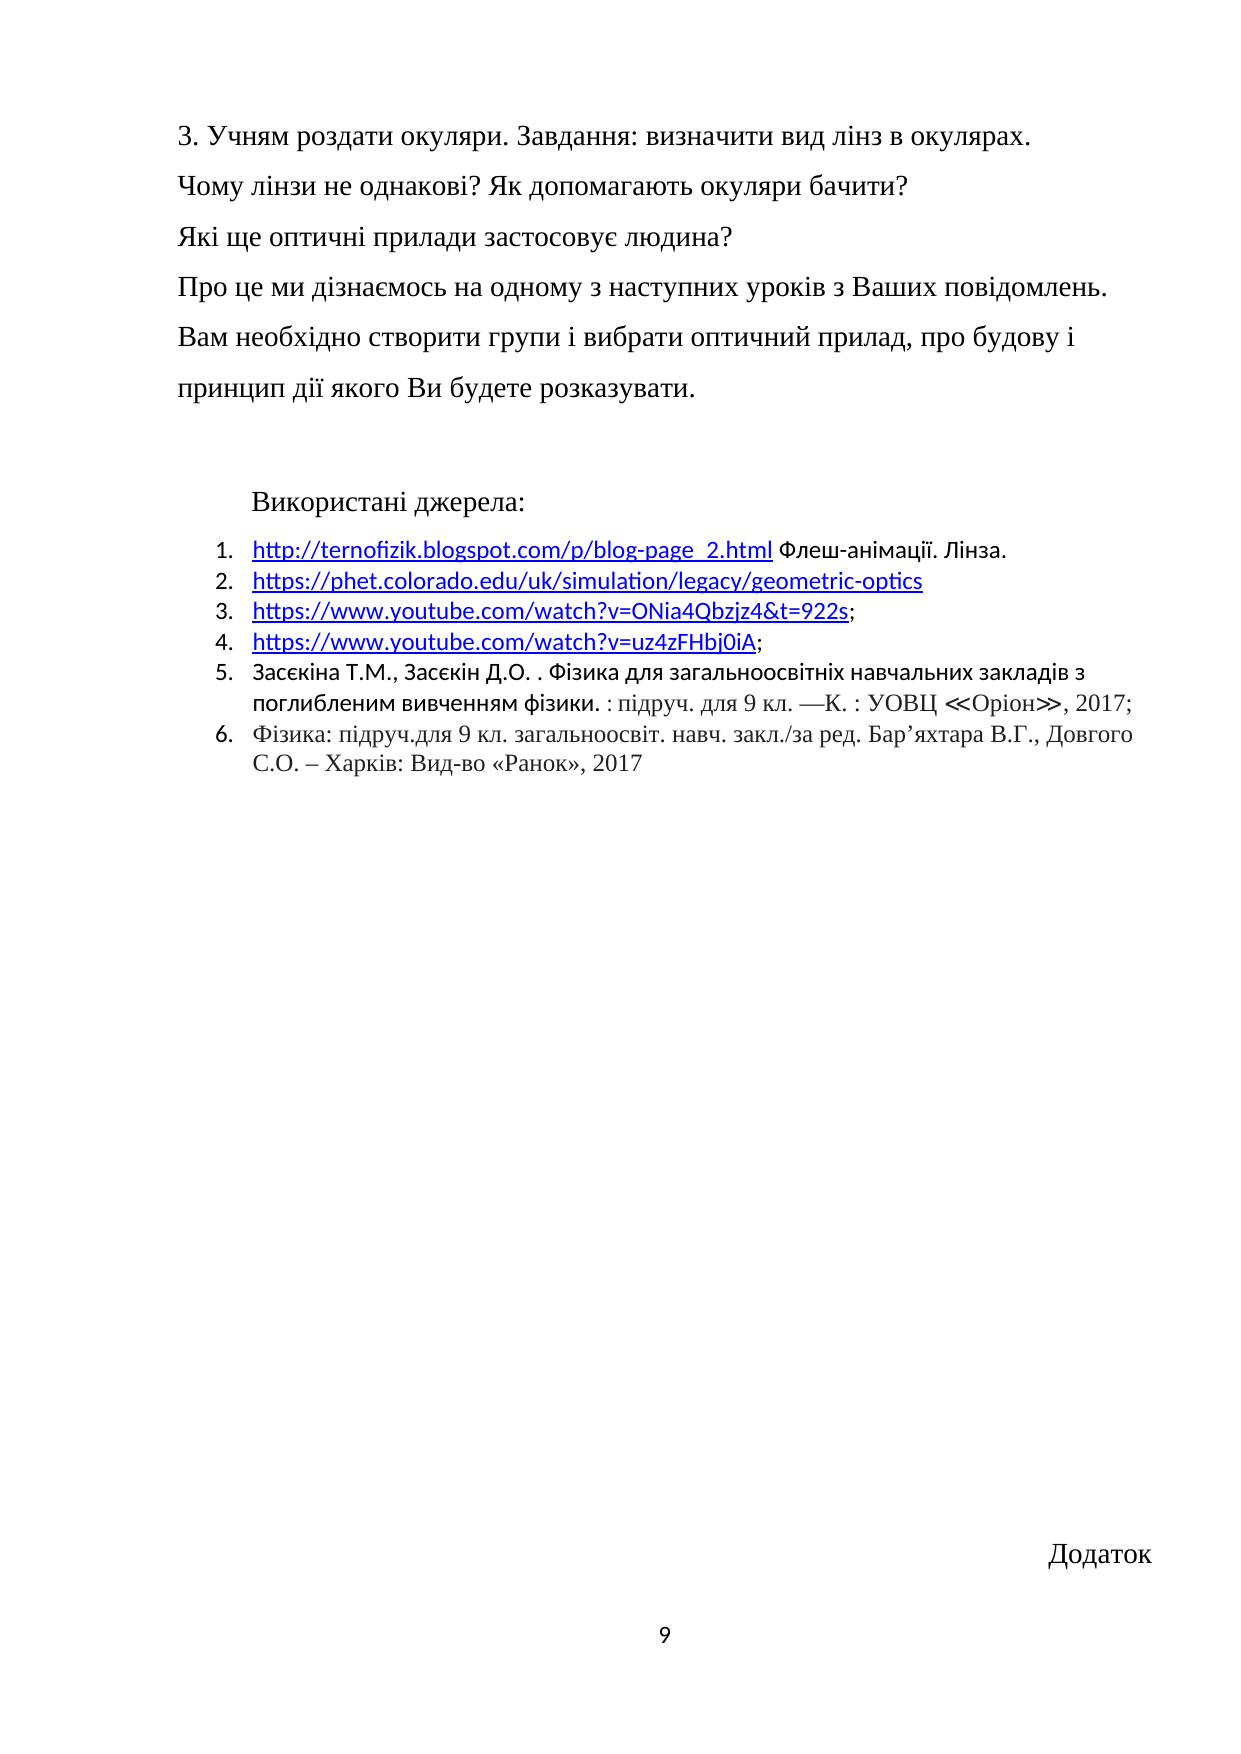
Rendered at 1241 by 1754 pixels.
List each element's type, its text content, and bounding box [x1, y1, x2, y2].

text Які ще оптичні прилади застосовує людина? [177, 219, 1152, 252]
list https://www.youtube.com/watch?v=uz4zFHbj0iA; [215, 626, 1152, 656]
list https://www.youtube.com/watch?v=ONia4Qbzjz4&t=922s; [215, 595, 1152, 626]
text Про це ми дізнаємось на одному з наступних уроків з Ваших повідомлень. [177, 269, 1152, 303]
text Додаток [177, 1537, 1152, 1570]
text Вам необхідно створити групи і вибрати оптичний прилад, про будову і принцип дії якого Ви будете розказувати. [177, 319, 1152, 403]
list Фізика: підруч.для 9 кл. загальноосвіт. навч. закл./за ред. Бар’яхтара В.Г., Довгого С.О. – Харків: Вид-во «Ранок», 2017 [215, 718, 1152, 777]
text Чому лінзи не однакові? Як допомагають окуляри бачити? [177, 168, 1152, 202]
text Використані джерела: [177, 484, 1152, 518]
list Засєкіна Т.М., Засєкін Д.О. . Фізика для загальноосвітніх навчальних закладів з поглибленим вивченням фізики. : підруч. для 9 кл. —К. : УОВЦ ≪Оріон≫, 2017; [215, 656, 1152, 718]
text 3. Учням роздати окуляри. Завдання: визначити вид лінз в окулярах. [177, 118, 1152, 152]
list https://phet.colorado.edu/uk/simulation/legacy/geometric-optics [215, 565, 1152, 595]
list http://ternofizik.blogspot.com/p/blog-page_2.html Флеш-анімації. Лінза. [215, 534, 1152, 565]
